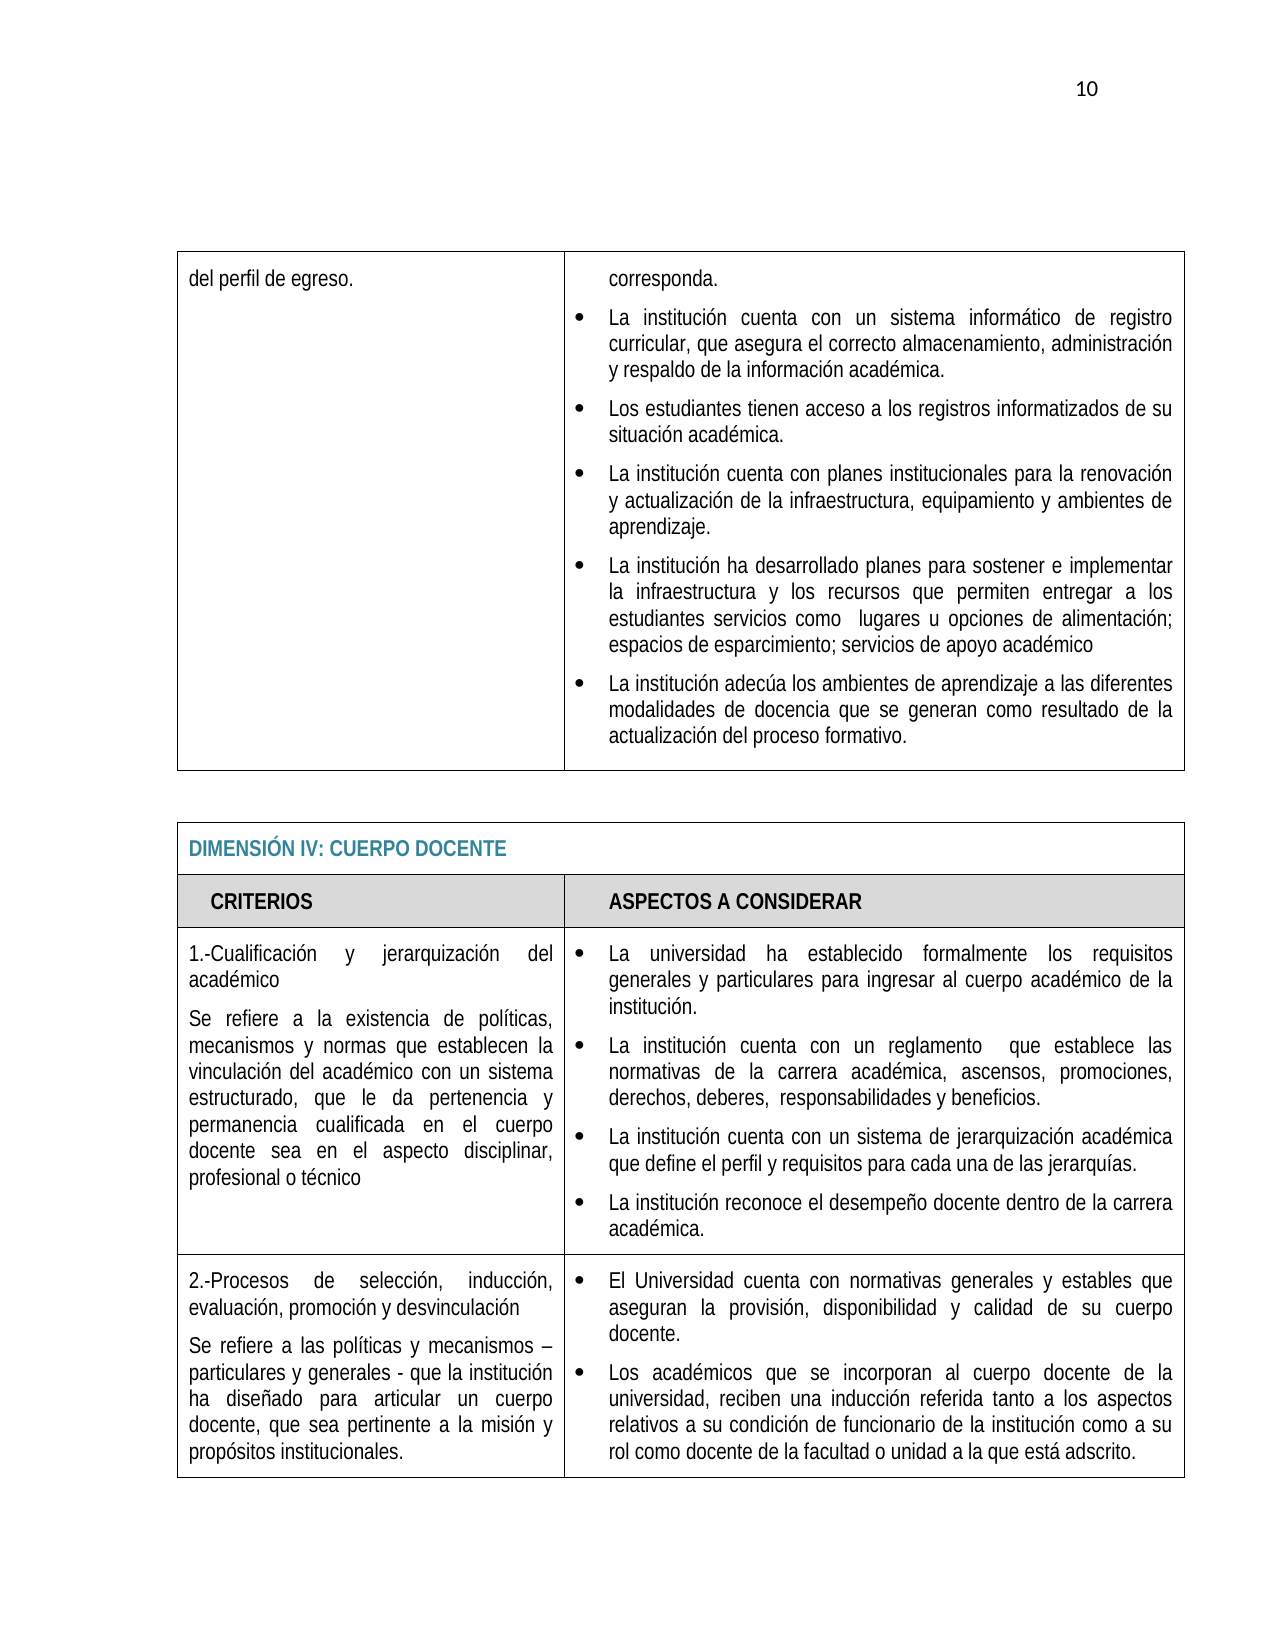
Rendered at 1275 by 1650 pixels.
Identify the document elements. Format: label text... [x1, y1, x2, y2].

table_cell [565, 252, 1184, 770]
table_cell 1.-Cualificación y jerarquización del académico Se refiere a la existencia de políticas, mecanismos y normas que establecen la vinculación del académico con un sistema estructurado, que le da pertenencia y permanencia cualificada en el cuerpo docente sea en el aspecto disciplinar, profesional o técnico [178, 928, 564, 1254]
table_cell La universidad ha establecido formalmente los requisitos generales y particulares para ingresar al cuerpo académico de la institución. La institución cuenta con un reglamento que establece las normativas de la carrera académica, ascensos, promociones, derechos, deberes, responsabilidades y beneficios. La institución cuenta con un sistema de jerarquización académica que define el perfil y requisitos para cada una de las jerarquías. La institución reconoce el desempeño docente dentro de la carrera académica. [565, 928, 1184, 1254]
table_cell aspectos a considerar [565, 875, 1184, 927]
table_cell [178, 252, 564, 770]
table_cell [178, 1255, 564, 1477]
table_cell Criterios [178, 875, 564, 927]
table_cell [565, 1255, 1184, 1477]
table_header DIMENSIÓN IV: cuerpo DOCENTE [178, 823, 1184, 874]
